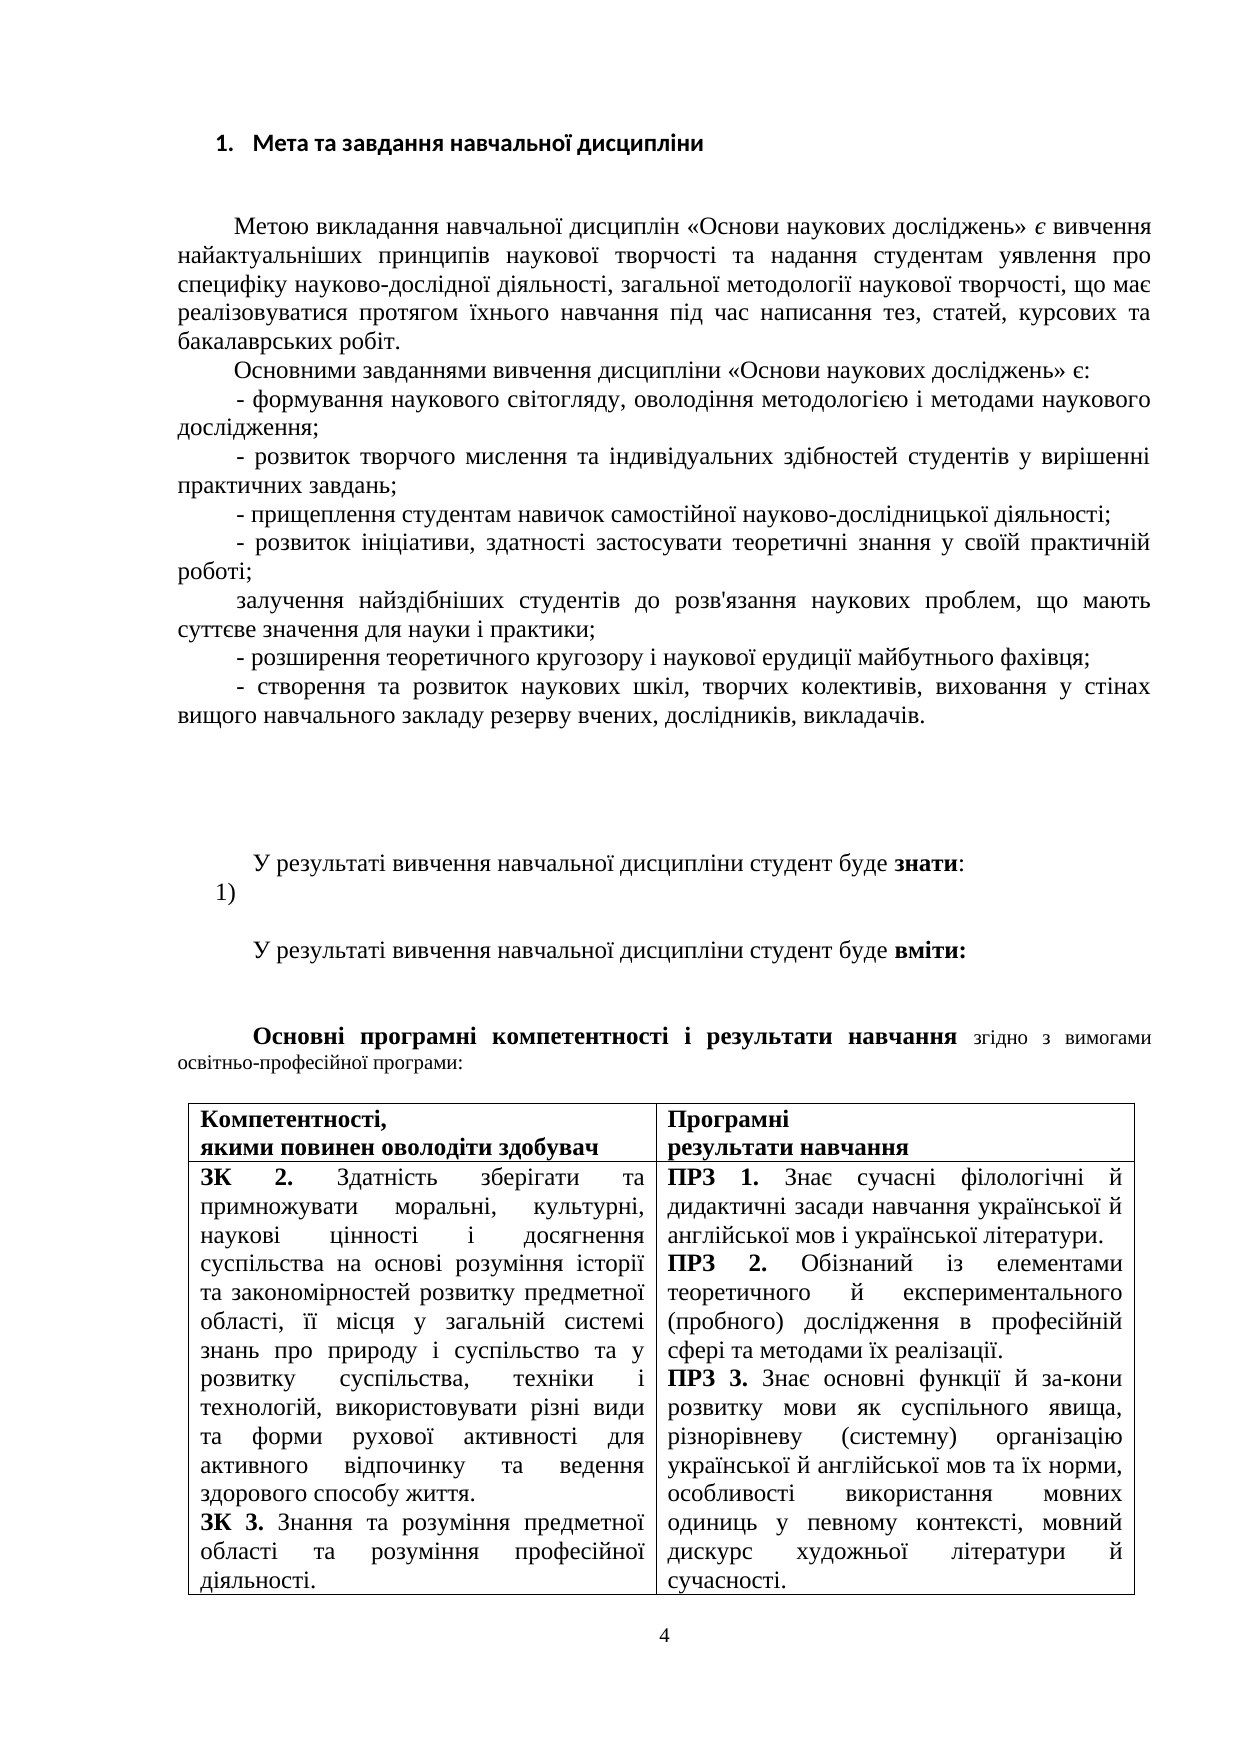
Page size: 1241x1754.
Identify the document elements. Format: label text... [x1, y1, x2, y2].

table_header Програмні результати навчання [657, 1104, 1134, 1161]
text - розширення теоретичного кругозору і наукової ерудиції майбутнього фахівця; [177, 642, 1152, 671]
text У результаті вивчення навчальної дисципліни студент буде вміти: [252, 935, 1152, 963]
text - прищеплення студентам навичок самостійної науково-дослідницької діяльності; [177, 499, 1152, 527]
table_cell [189, 1162, 656, 1593]
table_header Компетентності, якими повинен оволодіти здобувач [189, 1104, 656, 1161]
text Метою викладання навчальної дисциплін «Основи наукових досліджень» є вивчення найактуальніших принципів наукової творчості та надання студентам уявлення про специфіку науково-дослідної діяльності, загальної методології наукової творчості, що має реалізовуватися протягом їхнього навчання під час написання тез, статей, курсових та бакалаврських робіт. [177, 211, 1152, 355]
text У результаті вивчення навчальної дисципліни студент буде знати: [252, 848, 1152, 877]
text Основні програмні компетентності і результати навчання згідно з вимогами освітньо-професійної програми: [177, 1021, 1152, 1074]
text залучення найздібніших студентів до розв'язання наукових проблем, що мають суттєве значення для науки і практики; [177, 585, 1152, 642]
text - створення та розвиток наукових шкіл, творчих колективів, виховання у стінах вищого навчального закладу резерву вчених, дослідників, викладачів. [177, 671, 1152, 729]
text - розвиток творчого мислення та індивідуальних здібностей студентів у вирішенні практичних завдань; [177, 441, 1152, 499]
list Мета та завдання навчальної дисципліни [215, 127, 1152, 157]
text - розвиток ініціативи, здатності застосувати теоретичні знання у своїй практичній роботі; [177, 527, 1152, 585]
text Основними завданнями вивчення дисципліни «Основи наукових досліджень» є: [177, 355, 1152, 384]
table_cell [657, 1162, 1134, 1593]
text - формування наукового світогляду, оволодіння методологією і методами наукового дослідження; [177, 384, 1152, 441]
